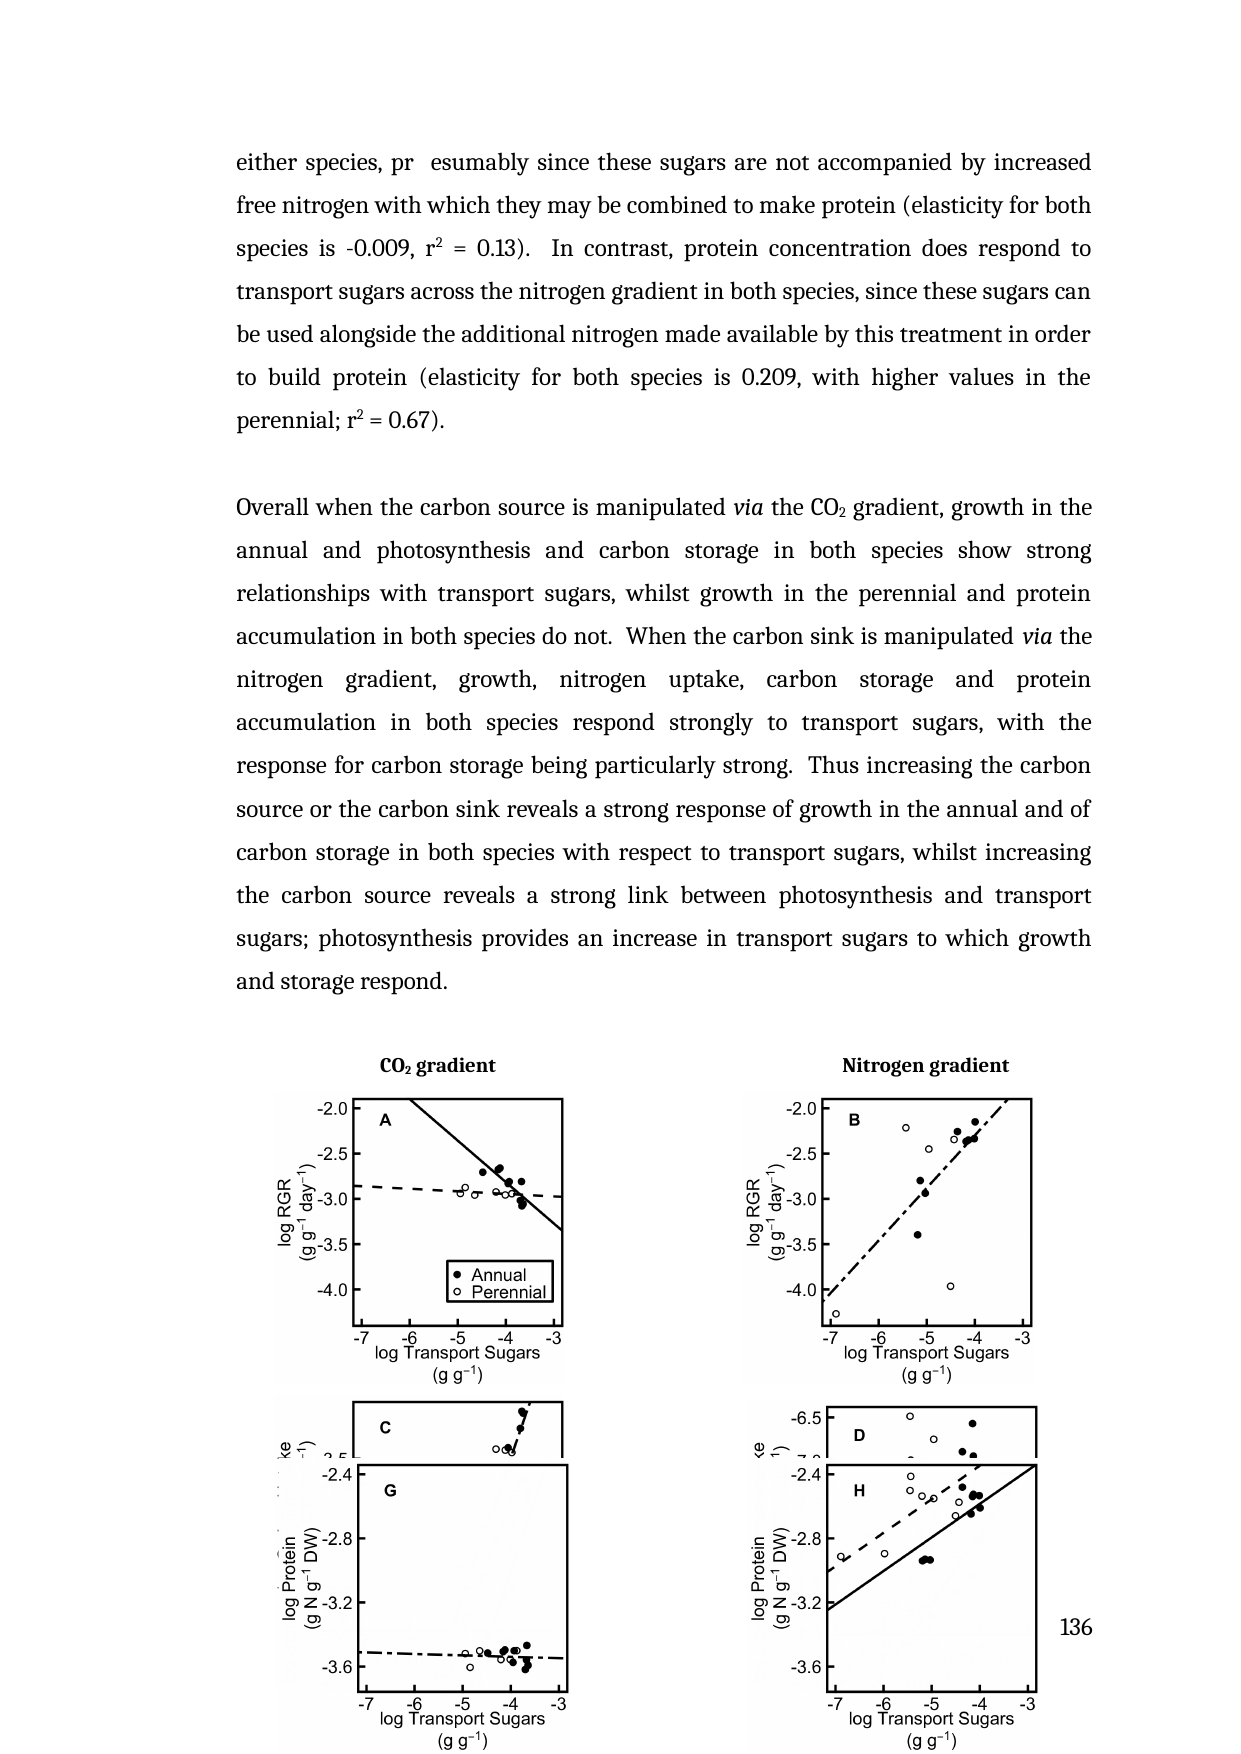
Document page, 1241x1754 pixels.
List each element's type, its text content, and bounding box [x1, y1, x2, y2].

picture [742, 1092, 1034, 1384]
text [236, 148, 1092, 435]
picture [273, 1395, 570, 1751]
text CO2 gradient Nitrogen gradient [236, 1053, 1092, 1077]
picture [747, 1400, 1039, 1751]
picture [273, 1092, 565, 1384]
text Overall when the carbon source is manipulated via the CO2 gradient, growth in the annual and photosynthesis and carbon storage in both species show strong relationships with transport sugars, whilst growth in the perennial and protein accumulation in both species do not. When the carbon sink is manipulated via the nitrogen gradient, growth, nitrogen uptake, carbon storage and protein accumulation in both species respond strongly to transport sugars, with the response for carbon storage being particularly strong. Thus increasing the carbon source or the carbon sink reveals a strong response of growth in the annual and of carbon storage in both species with respect to transport sugars, whilst increasing the carbon source reveals a strong link between photosynthesis and transport sugars; photosynthesis provides an increase in transport sugars to which growth and storage respond. [236, 493, 1092, 996]
